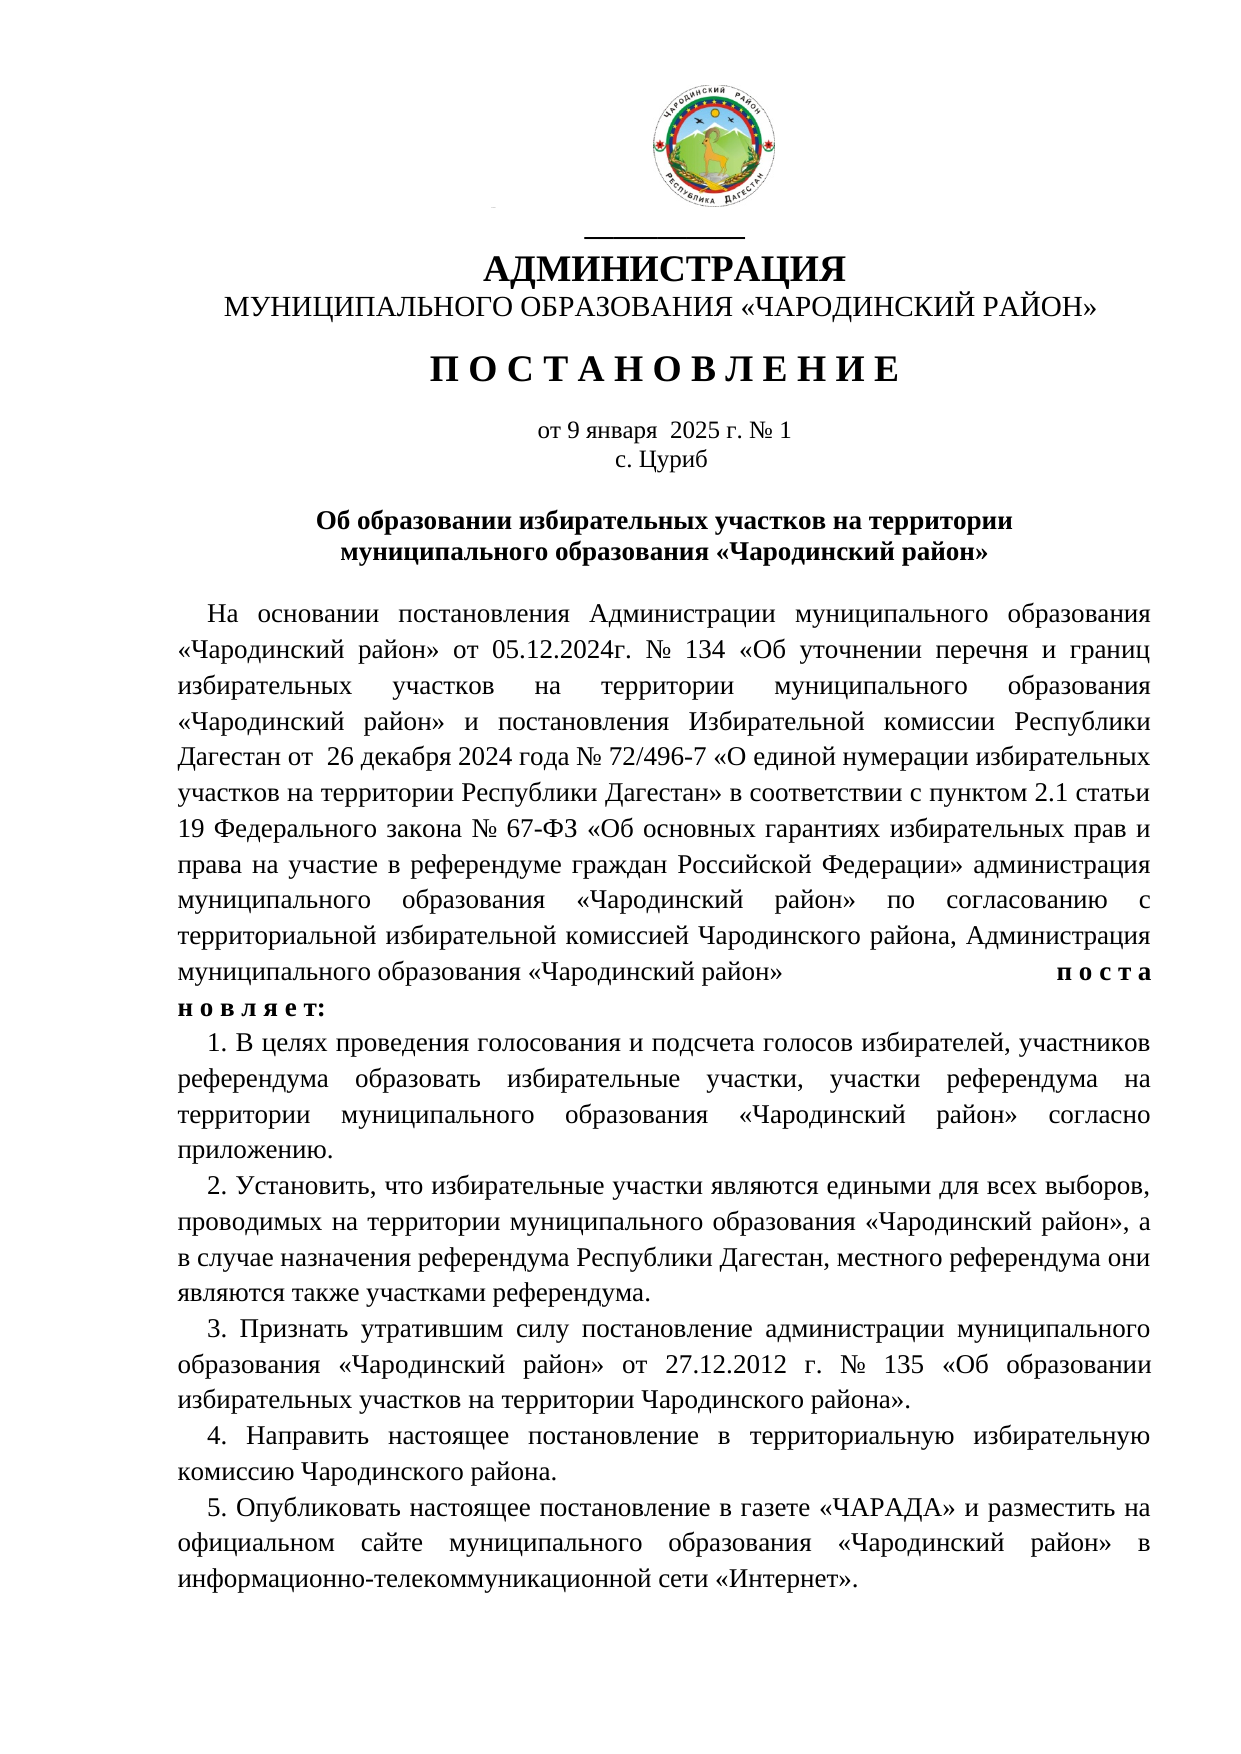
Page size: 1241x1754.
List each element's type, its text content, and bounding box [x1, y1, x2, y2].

text 3. Признать утратившим силу постановление администрации муниципального образования «Чародинский район» от 27.12.2012 г. № 135 «Об образовании избирательных участков на территории Чародинского района». [177, 1312, 1152, 1415]
text 4. Направить настоящее постановление в территориальную избирательную комиссию Чародинского района. [177, 1419, 1152, 1486]
text 5. Опубликовать настоящее постановление в газете «ЧАРАДА» и разместить на официальном сайте муниципального образования «Чародинский район» в информационно-телекоммуникационной сети «Интернет». [177, 1491, 1152, 1593]
text с. Цуриб [177, 444, 1152, 473]
text Об образовании избирательных участков на территории [177, 504, 1152, 535]
text На основании постановления Администрации муниципального образования «Чародинский район» от 05.12.2024г. № 134 «Об уточнении перечня и границ избирательных участков на территории муниципального образования «Чародинский район» и постановления Избирательной комиссии Республики Дагестан от 26 декабря 2024 года № 72/496-7 «О единой нумерации избирательных участков на территории Республики Дагестан» в соответствии с пунктом 2.1 статьи 19 Федерального закона № 67-ФЗ «Об основных гарантиях избирательных прав и права на участие в референдуме граждан Российской Федерации» администрация муниципального образования «Чародинский район» по согласованию с территориальной избирательной комиссией Чародинского района, Администрация муниципального образования «Чародинский район» п о с т а н о в л я е т: [177, 598, 1152, 1022]
picture [653, 85, 775, 207]
text от 9 января 2025 г. № 1 [177, 416, 1152, 444]
text 2. Установить, что избирательные участки являются едиными для всех выборов, проводимых на территории муниципального образования «Чародинский район», а в случае назначения референдума Республики Дагестан, местного референдума они являются также участками референдума. [177, 1169, 1152, 1308]
text АДМИНИСТРАЦИЯ [177, 246, 1152, 289]
text 1. В целях проведения голосования и подсчета голосов избирателей, участников референдума образовать избирательные участки, участки референдума на территории муниципального образования «Чародинский район» согласно приложению. [177, 1026, 1152, 1165]
text муниципального образования «Чародинский район» [177, 535, 1152, 566]
text МУНИЦИПАЛЬНОГО ОБРАЗОВАНИЯ «ЧАРОДИНСКИЙ РАЙОН» [177, 289, 1152, 323]
text П О С Т А Н О В Л Е Н И Е [177, 347, 1152, 390]
text ___________ [177, 208, 1152, 241]
